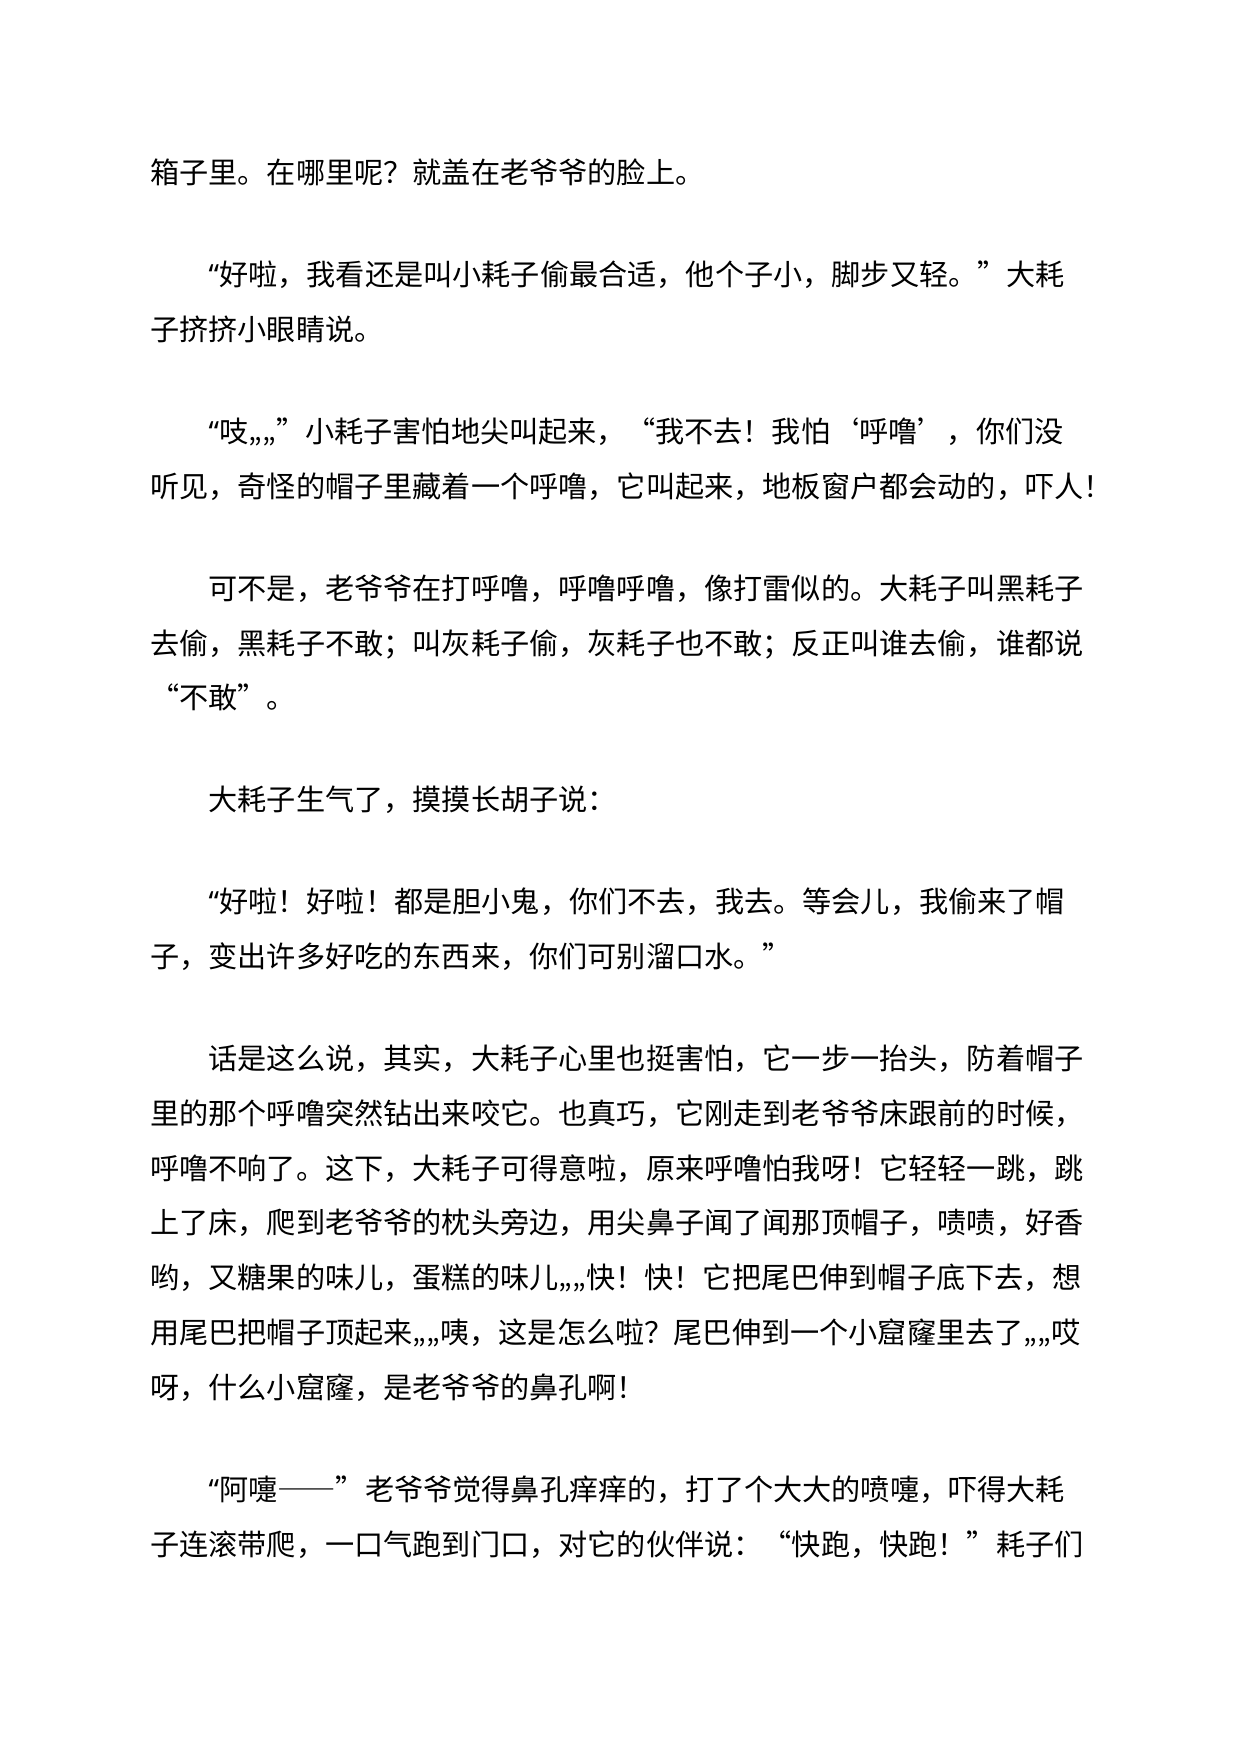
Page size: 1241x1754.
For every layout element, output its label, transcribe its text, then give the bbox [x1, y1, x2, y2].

text 大耗子生气了，摸摸长胡子说： [150, 777, 1090, 819]
text 可不是，老爷爷在打呼噜，呼噜呼噜，像打雷似的。大耗子叫黑耗子去偷，黑耗子不敢；叫灰耗子偷，灰耗子也不敢；反正叫谁去偷，谁都说“不敢”。 [150, 565, 1090, 717]
text “好啦！好啦！都是胆小鬼，你们不去，我去。等会儿，我偷来了帽子，变出许多好吃的东西来，你们可别溜口水。” [150, 879, 1090, 976]
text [150, 150, 1090, 192]
text 话是这么说，其实，大耗子心里也挺害怕，它一步一抬头，防着帽子里的那个呼噜突然钻出来咬它。也真巧，它刚走到老爷爷床跟前的时候，呼噜不响了。这下，大耗子可得意啦，原来呼噜怕我呀！它轻轻一跳，跳上了床，爬到老爷爷的枕头旁边，用尖鼻子闻了闻那顶帽子，啧啧，好香哟，又糖果的味儿，蛋糕的味儿„„快！快！它把尾巴伸到帽子底下去，想用尾巴把帽子顶起来„„咦，这是怎么啦？尾巴伸到一个小窟窿里去了„„哎呀，什么小窟窿，是老爷爷的鼻孔啊！ [150, 1035, 1090, 1407]
text “吱„„”小耗子害怕地尖叫起来，“我不去！我怕‘呼噜’，你们没听见，奇怪的帽子里藏着一个呼噜，它叫起来，地板窗户都会动的，吓人！ [150, 408, 1090, 506]
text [150, 1467, 1090, 1564]
text “好啦，我看还是叫小耗子偷最合适，他个子小，脚步又轻。”大耗子挤挤小眼睛说。 [150, 252, 1090, 349]
